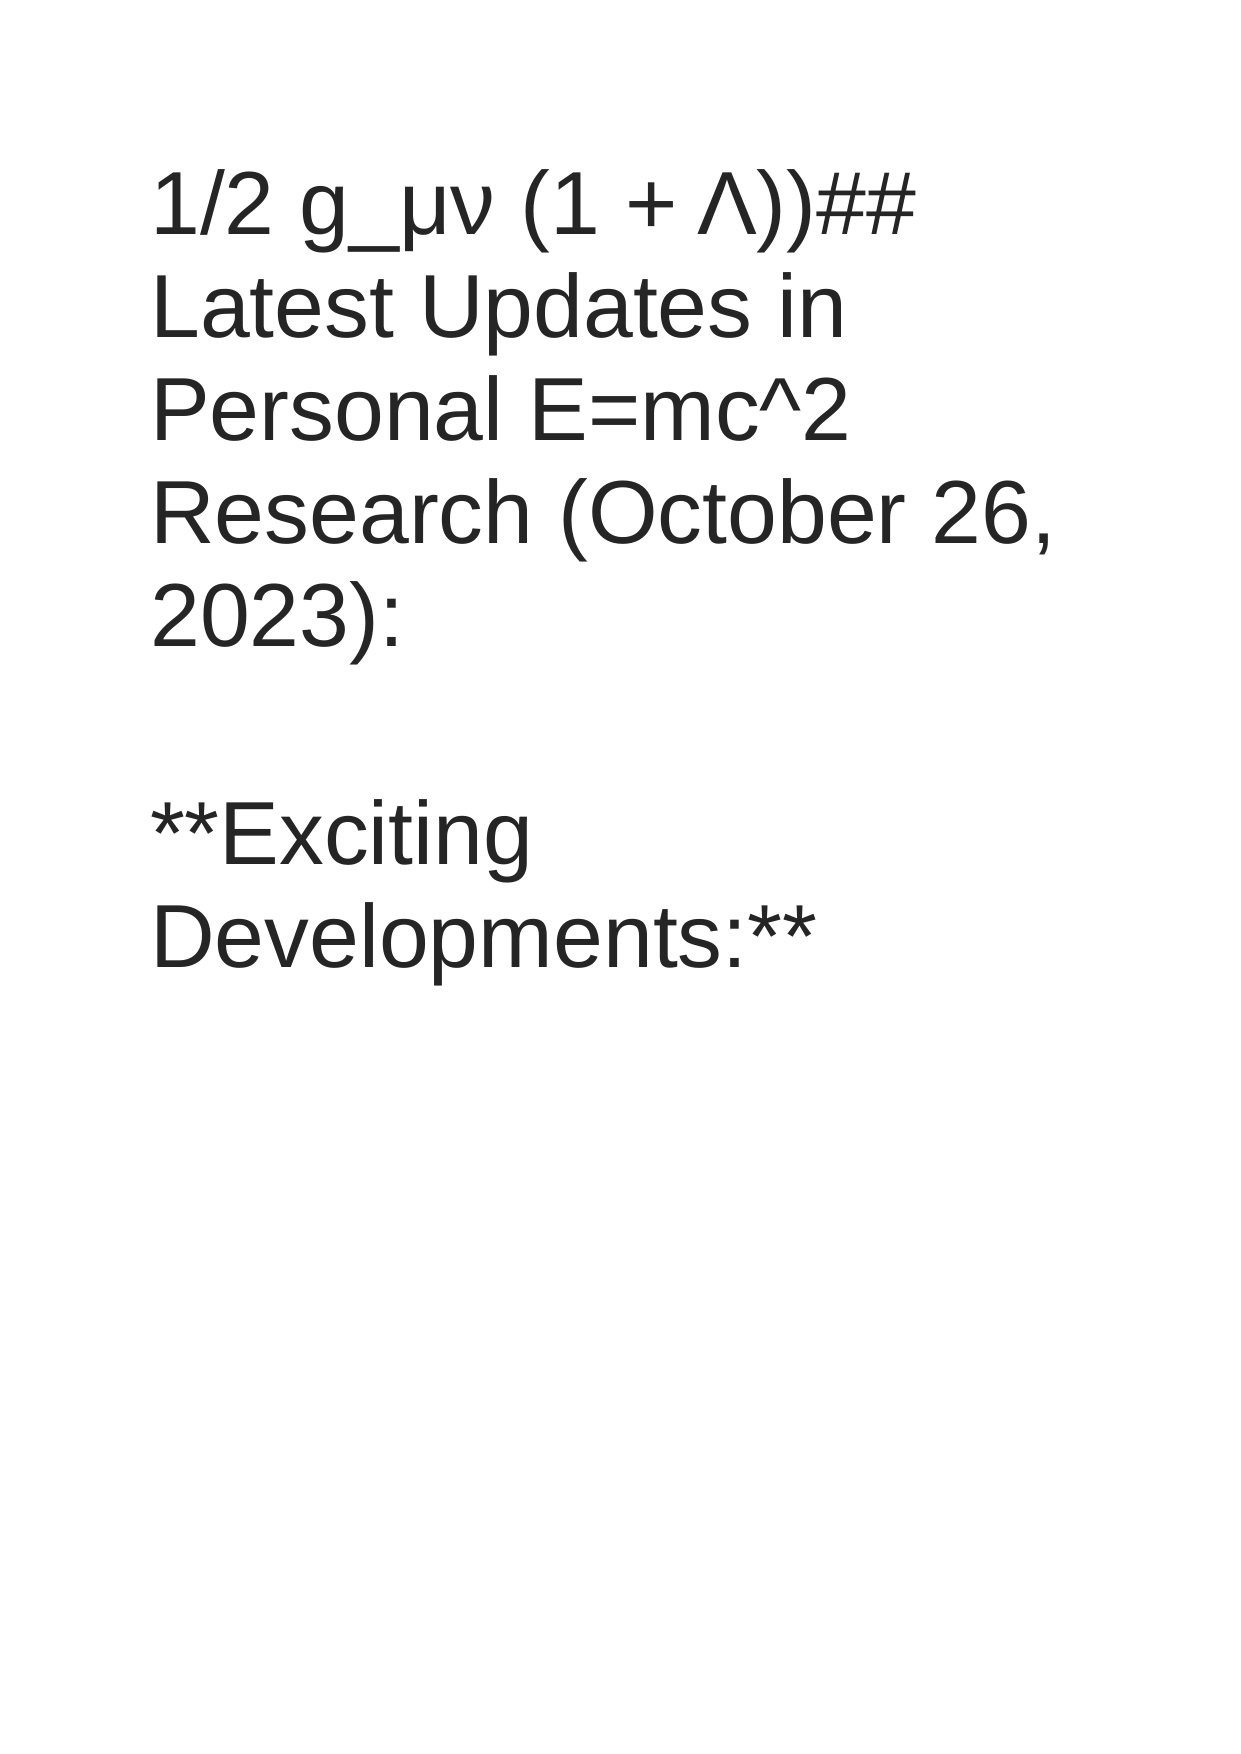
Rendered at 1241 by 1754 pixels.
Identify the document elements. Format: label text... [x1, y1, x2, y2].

text 1.5 * κT_μν * (R_μν - 1/2 g_μν (1 + Λ))## Latest Updates in Personal E=mc^2 Research (October 26, 2023): [150, 150, 1090, 768]
text **Exciting Developments:** [150, 883, 1090, 1089]
